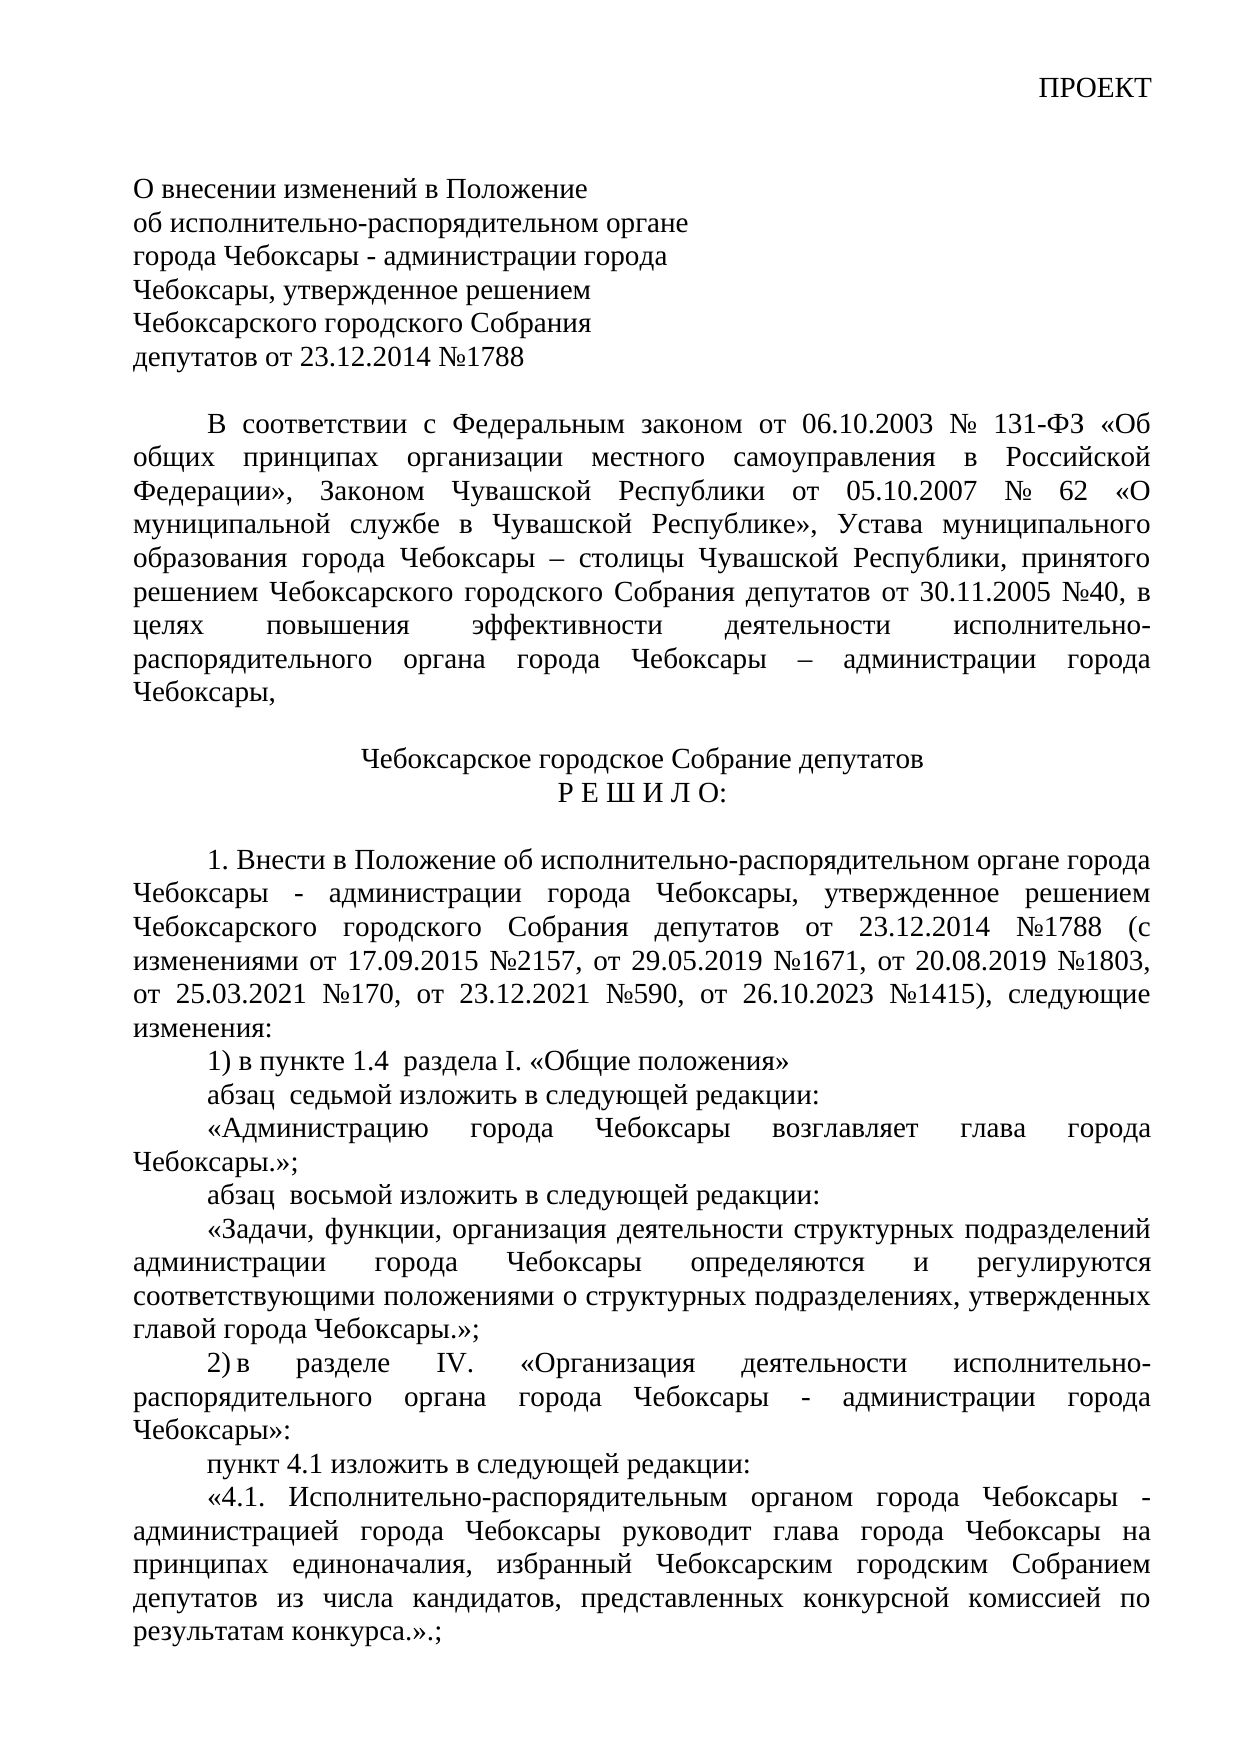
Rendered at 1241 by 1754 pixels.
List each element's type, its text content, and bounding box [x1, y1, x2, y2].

text Чебоксарское городское Собрание депутатов [133, 741, 1152, 775]
text В соответствии с Федеральным законом от 06.10.2003 № 131-ФЗ «Об общих принципах организации местного самоуправления в Российской Федерации», Законом Чувашской Республики от 05.10.2007 № 62 «О муниципальной службе в Чувашской Республике», Устава муниципального образования города Чебоксары – столицы Чувашской Республики, принятого решением Чебоксарского городского Собрания депутатов от 30.11.2005 №40, в целях повышения эффективности деятельности исполнительно-распорядительного органа города Чебоксары – администрации города Чебоксары, [133, 406, 1152, 708]
text Чебоксары, утвержденное решением [133, 272, 1152, 305]
text О внесении изменений в Положение [133, 171, 1152, 205]
text ПРОЕКТ [133, 71, 1152, 104]
text Р Е Ш И Л О: [133, 775, 1152, 808]
text города Чебоксары - администрации города [133, 238, 1152, 272]
text 1) в пункте 1.4 раздела I. «Общие положения» [133, 1043, 1152, 1077]
text депутатов от 23.12.2014 №1788 [133, 339, 1152, 372]
text абзац седьмой изложить в следующей редакции: [133, 1077, 1152, 1110]
text 1. Внести в Положение об исполнительно-распорядительном органе города Чебоксары - администрации города Чебоксары, утвержденное решением Чебоксарского городского Собрания депутатов от 23.12.2014 №1788 (с изменениями от 17.09.2015 №2157, от 29.05.2019 №1671, от 20.08.2019 №1803, от 25.03.2021 №170, от 23.12.2021 №590, от 26.10.2023 №1415), следующие изменения: [133, 842, 1152, 1043]
text 2) в разделе IV. «Организация деятельности исполнительно-распорядительного органа города Чебоксары - администрации города Чебоксары»: [133, 1345, 1152, 1446]
text «Администрацию города Чебоксары возглавляет глава города Чебоксары.»; [133, 1110, 1152, 1177]
text об исполнительно-распорядительном органе [133, 205, 1152, 238]
text абзац восьмой изложить в следующей редакции: [133, 1177, 1152, 1211]
text «Задачи, функции, организация деятельности структурных подразделений администрации города Чебоксары определяются и регулируются соответствующими положениями о структурных подразделениях, утвержденных главой города Чебоксары.»; [133, 1211, 1152, 1345]
text Чебоксарского городского Собрания [133, 305, 1152, 339]
text пункт 4.1 изложить в следующей редакции: [133, 1446, 1152, 1479]
text «4.1. Исполнительно-распорядительным органом города Чебоксары - администрацией города Чебоксары руководит глава города Чебоксары на принципах единоначалия, избранный Чебоксарским городским Собранием депутатов из числа кандидатов, представленных конкурсной комиссией по результатам конкурса.».; [133, 1479, 1152, 1647]
